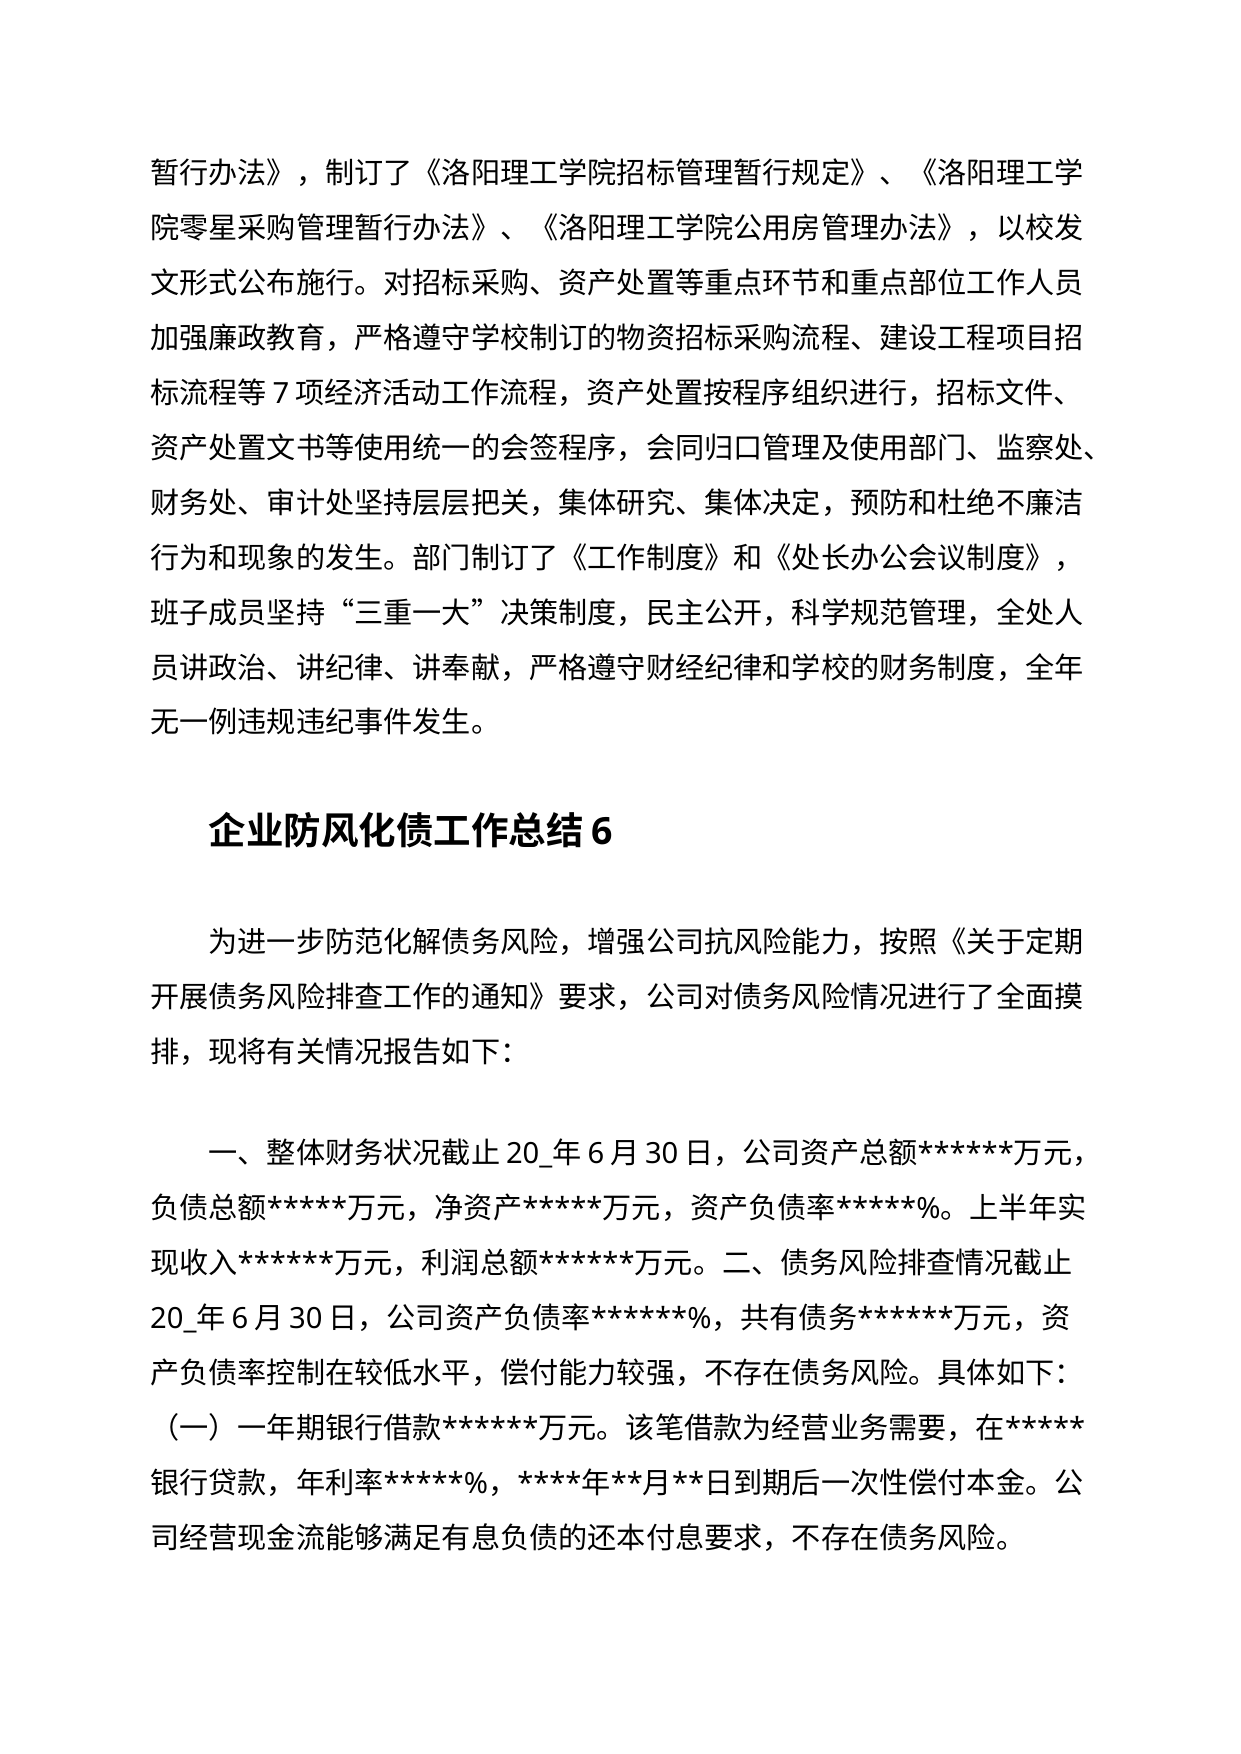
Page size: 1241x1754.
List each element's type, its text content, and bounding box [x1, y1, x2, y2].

text 为进一步防范化解债务风险，增强公司抗风险能力，按照《关于定期开展债务风险排查工作的通知》要求，公司对债务风险情况进行了全面摸排，现将有关情况报告如下： [150, 918, 1090, 1071]
text 企业防风化债工作总结6 [150, 801, 1090, 855]
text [150, 150, 1090, 741]
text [150, 1130, 1090, 1557]
